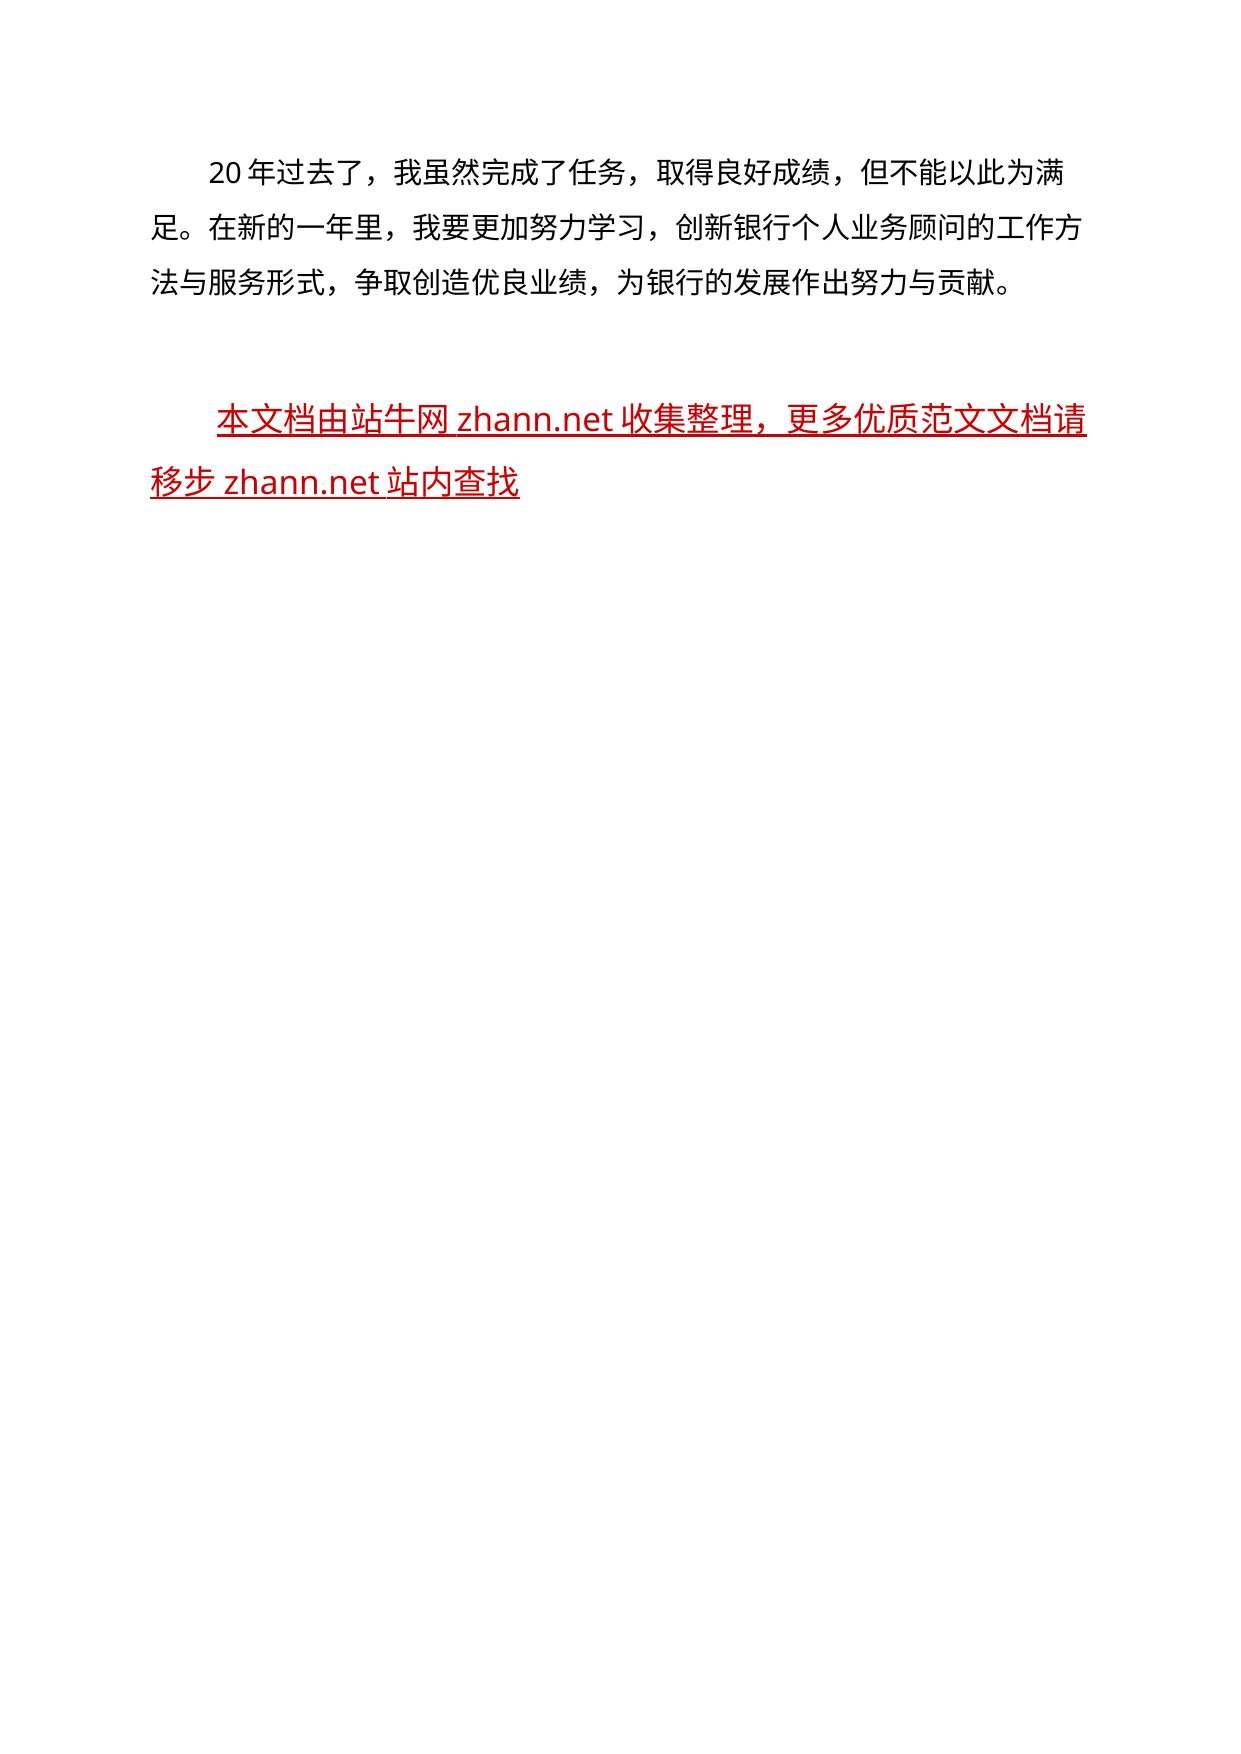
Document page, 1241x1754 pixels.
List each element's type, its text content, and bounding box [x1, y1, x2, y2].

text 20年过去了，我虽然完成了任务，取得良好成绩，但不能以此为满足。在新的一年里，我要更加努力学习，创新银行个人业务顾问的工作方法与服务形式，争取创造优良业绩，为银行的发展作出努力与贡献。 [150, 150, 1090, 302]
text 本文档由站牛网zhann.net收集整理，更多优质范文文档请移步zhann.net站内查找 [150, 393, 1090, 504]
